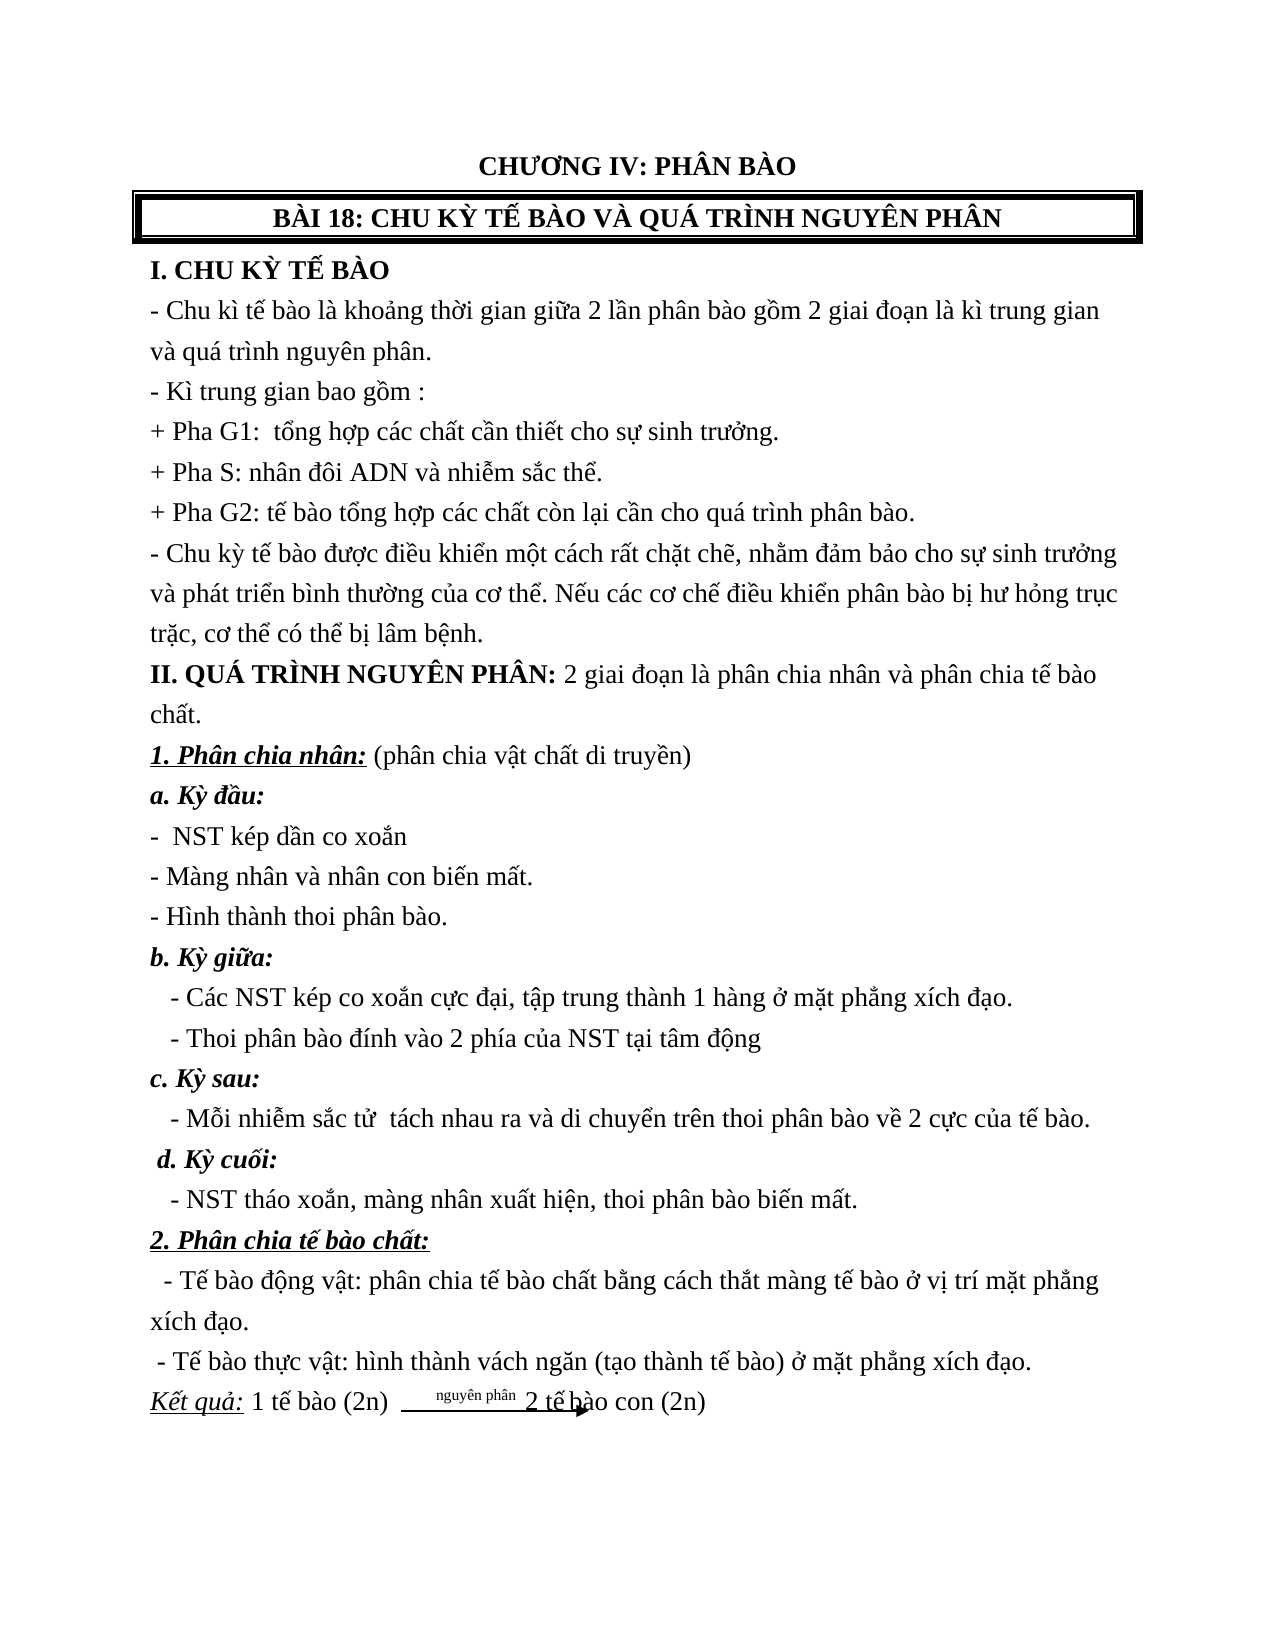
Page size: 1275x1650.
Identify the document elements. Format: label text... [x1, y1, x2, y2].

text - Thoi phân bào đính vào 2 phía của NST tại tâm động [150, 1022, 1125, 1053]
text - Tế bào động vật: phân chia tế bào chất bằng cách thắt màng tế bào ở vị trí mặt phẳng xích đạo. [150, 1264, 1125, 1336]
text - NST tháo xoắn, màng nhân xuất hiện, thoi phân bào biến mất. [150, 1183, 1125, 1214]
text - Chu kì tế bào là khoảng thời gian giữa 2 lần phân bào gồm 2 giai đoạn là kì trung gian và quá trình nguyên phân. [150, 294, 1125, 366]
text II. QUÁ TRÌNH NGUYÊN PHÂN: 2 giai đoạn là phân chia nhân và phân chia tế bào chất. [150, 658, 1125, 729]
text c. Kỳ sau: [150, 1062, 1125, 1093]
text + Pha G1: tổng hợp các chất cần thiết cho sự sinh trưởng. [150, 415, 1125, 447]
text d. Kỳ cuối: [150, 1143, 1125, 1174]
text BÀI 18: CHU KỲ TẾ BÀO VÀ QUÁ TRÌNH NGUYÊN PHÂN [142, 200, 1133, 235]
text - Mỗi nhiễm sắc tử tách nhau ra và di chuyển trên thoi phân bào về 2 cực của tế bào. [150, 1102, 1125, 1134]
text + Pha G2: tế bào tổng hợp các chất còn lại cần cho quá trình phân bào. [150, 496, 1125, 527]
text - Các NST kép co xoắn cực đại, tập trung thành 1 hàng ở mặt phẳng xích đạo. [150, 981, 1125, 1012]
text - Chu kỳ tế bào được điều khiển một cách rất chặt chẽ, nhằm đảm bảo cho sự sinh trưởng và phát triển bình thường của cơ thể. Nếu các cơ chế điều khiển phân bào bị hư hỏng trục trặc, cơ thể có thể bị lâm bệnh. [150, 537, 1125, 649]
text - Hình thành thoi phân bào. [150, 900, 1125, 932]
text - Tế bào thực vật: hình thành vách ngăn (tạo thành tế bào) ở mặt phẳng xích đạo. [150, 1345, 1125, 1376]
text b. Kỳ giữa: [150, 941, 1125, 972]
text 2. Phân chia tế bào chất: [150, 1224, 1125, 1255]
text - NST kép dần co xoắn [150, 819, 1125, 851]
text a. Kỳ đầu: [150, 779, 1125, 810]
text + Pha S: nhân đôi ADN và nhiễm sắc thể. [150, 456, 1125, 487]
text - Màng nhân và nhân con biến mất. [150, 860, 1125, 891]
text Kết quả: 1 tế bào (2n) nguyên phân 2 tế bào con (2n) [150, 1385, 1125, 1417]
text - Kì trung gian bao gồm : [150, 375, 1125, 406]
text CHƯƠNG IV: PHÂN BÀO [150, 150, 1125, 181]
text I. CHU KỲ TẾ BÀO [150, 254, 1125, 285]
text 1. Phân chia nhân: (phân chia vật chất di truyền) [150, 739, 1125, 770]
